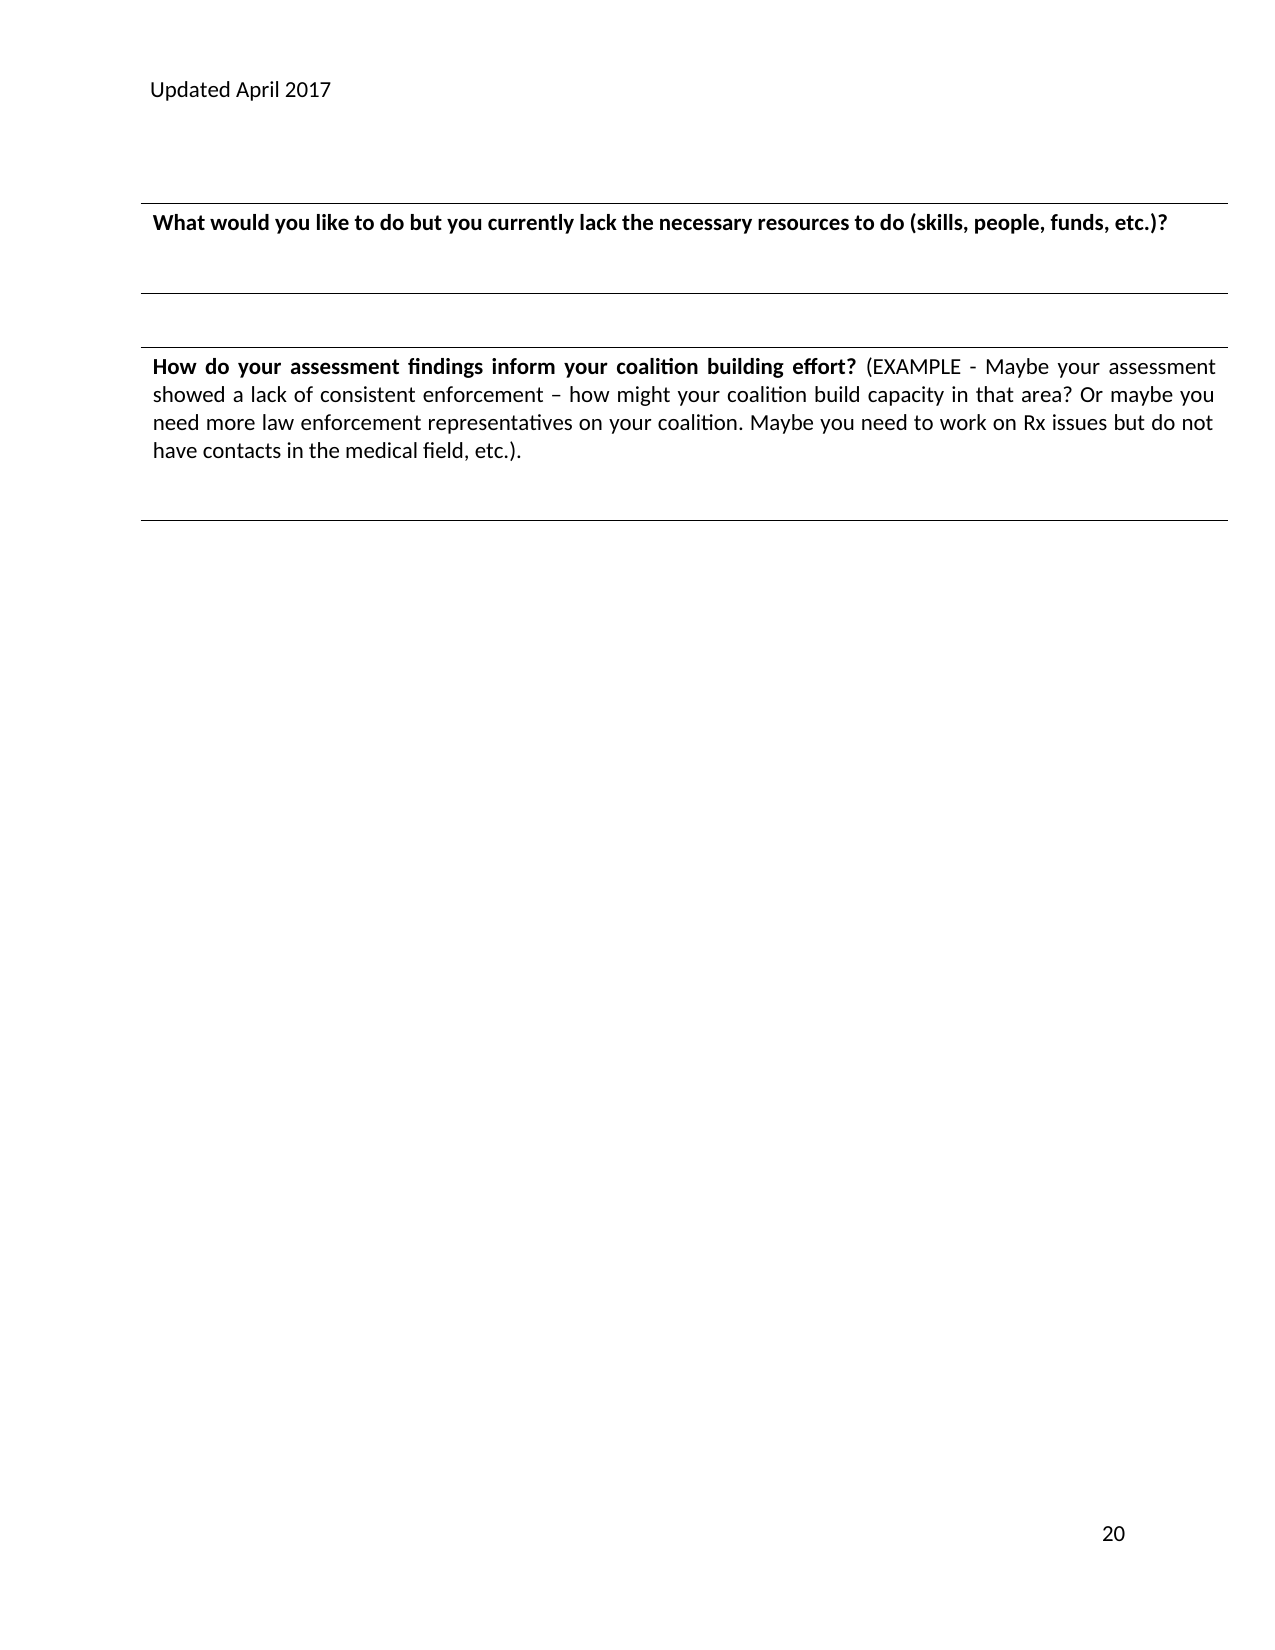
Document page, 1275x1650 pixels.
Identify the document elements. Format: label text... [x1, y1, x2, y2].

table_header What would you like to do but you currently lack the necessary resources to do (skills, people, funds, etc.)? [141, 204, 1228, 293]
table_header How do your assessment findings inform your coalition building effort? (EXAMPLE - Maybe your assessment showed a lack of consistent enforcement – how might your coalition build capacity in that area? Or maybe you need more law enforcement representatives on your coalition. Maybe you need to work on Rx issues but do not have contacts in the medical field, etc.). [141, 348, 1228, 520]
